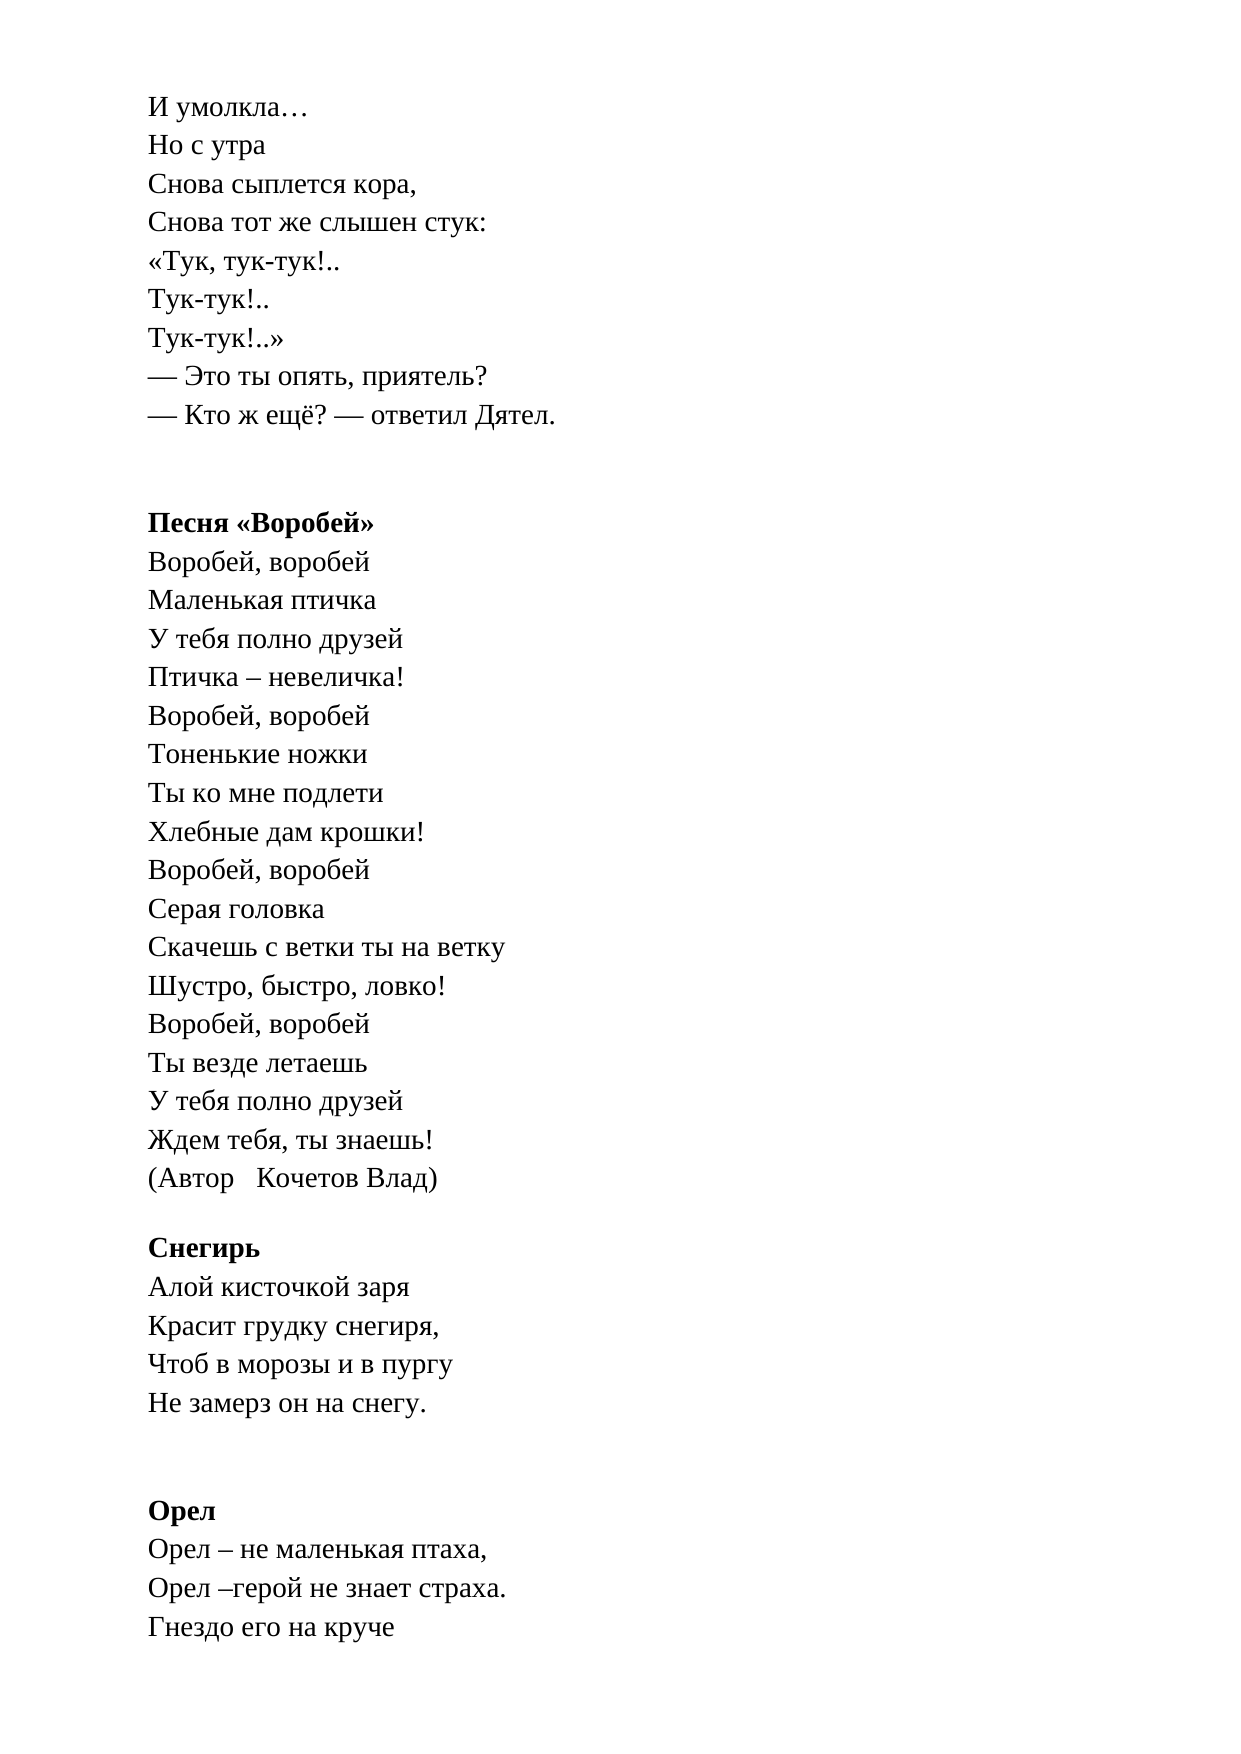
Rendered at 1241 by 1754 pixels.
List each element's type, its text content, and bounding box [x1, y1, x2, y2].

text Снегирь Алой кисточкой заря Красит грудку снегиря, Чтоб в морозы и в пургу Не замерз он на снегу. [148, 1231, 1152, 1450]
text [148, 89, 1152, 463]
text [148, 1454, 1152, 1642]
text Песня «Воробей» Воробей, воробей Маленькая птичка У тебя полно друзей Птичка – невеличка! Воробей, воробей Тоненькие ножки Ты ко мне подлети Хлебные дам крошки! Воробей, воробей Серая головка Скачешь с ветки ты на ветку Шустро, быстро, ловко! Воробей, воробей Ты везде летаешь У тебя полно друзей Ждем тебя, ты знаешь! (Автор Кочетов Влад) [148, 467, 1152, 1226]
